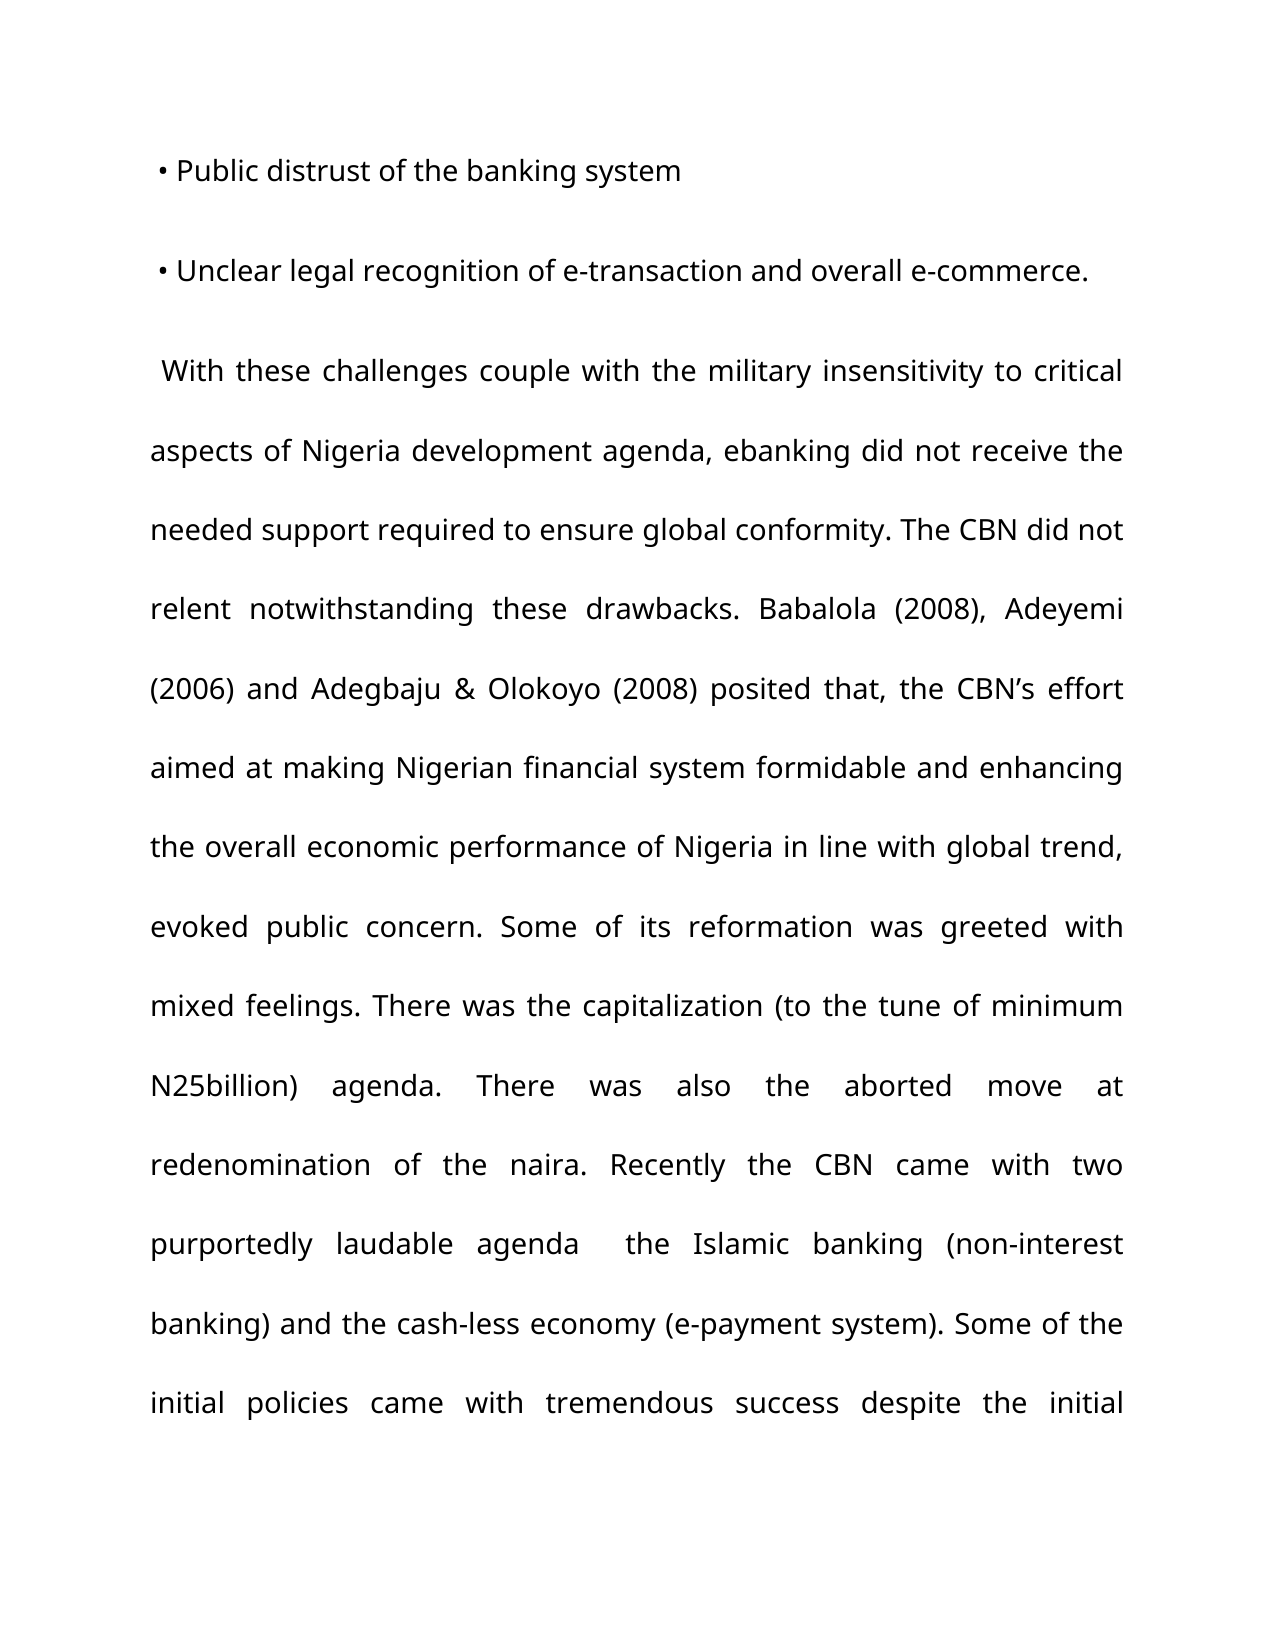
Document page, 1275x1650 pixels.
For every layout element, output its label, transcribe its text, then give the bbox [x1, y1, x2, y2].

text • Public distrust of the banking system [150, 150, 1125, 190]
text • Unclear legal recognition of e-transaction and overall e-commerce. [150, 250, 1125, 290]
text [150, 350, 1125, 1422]
